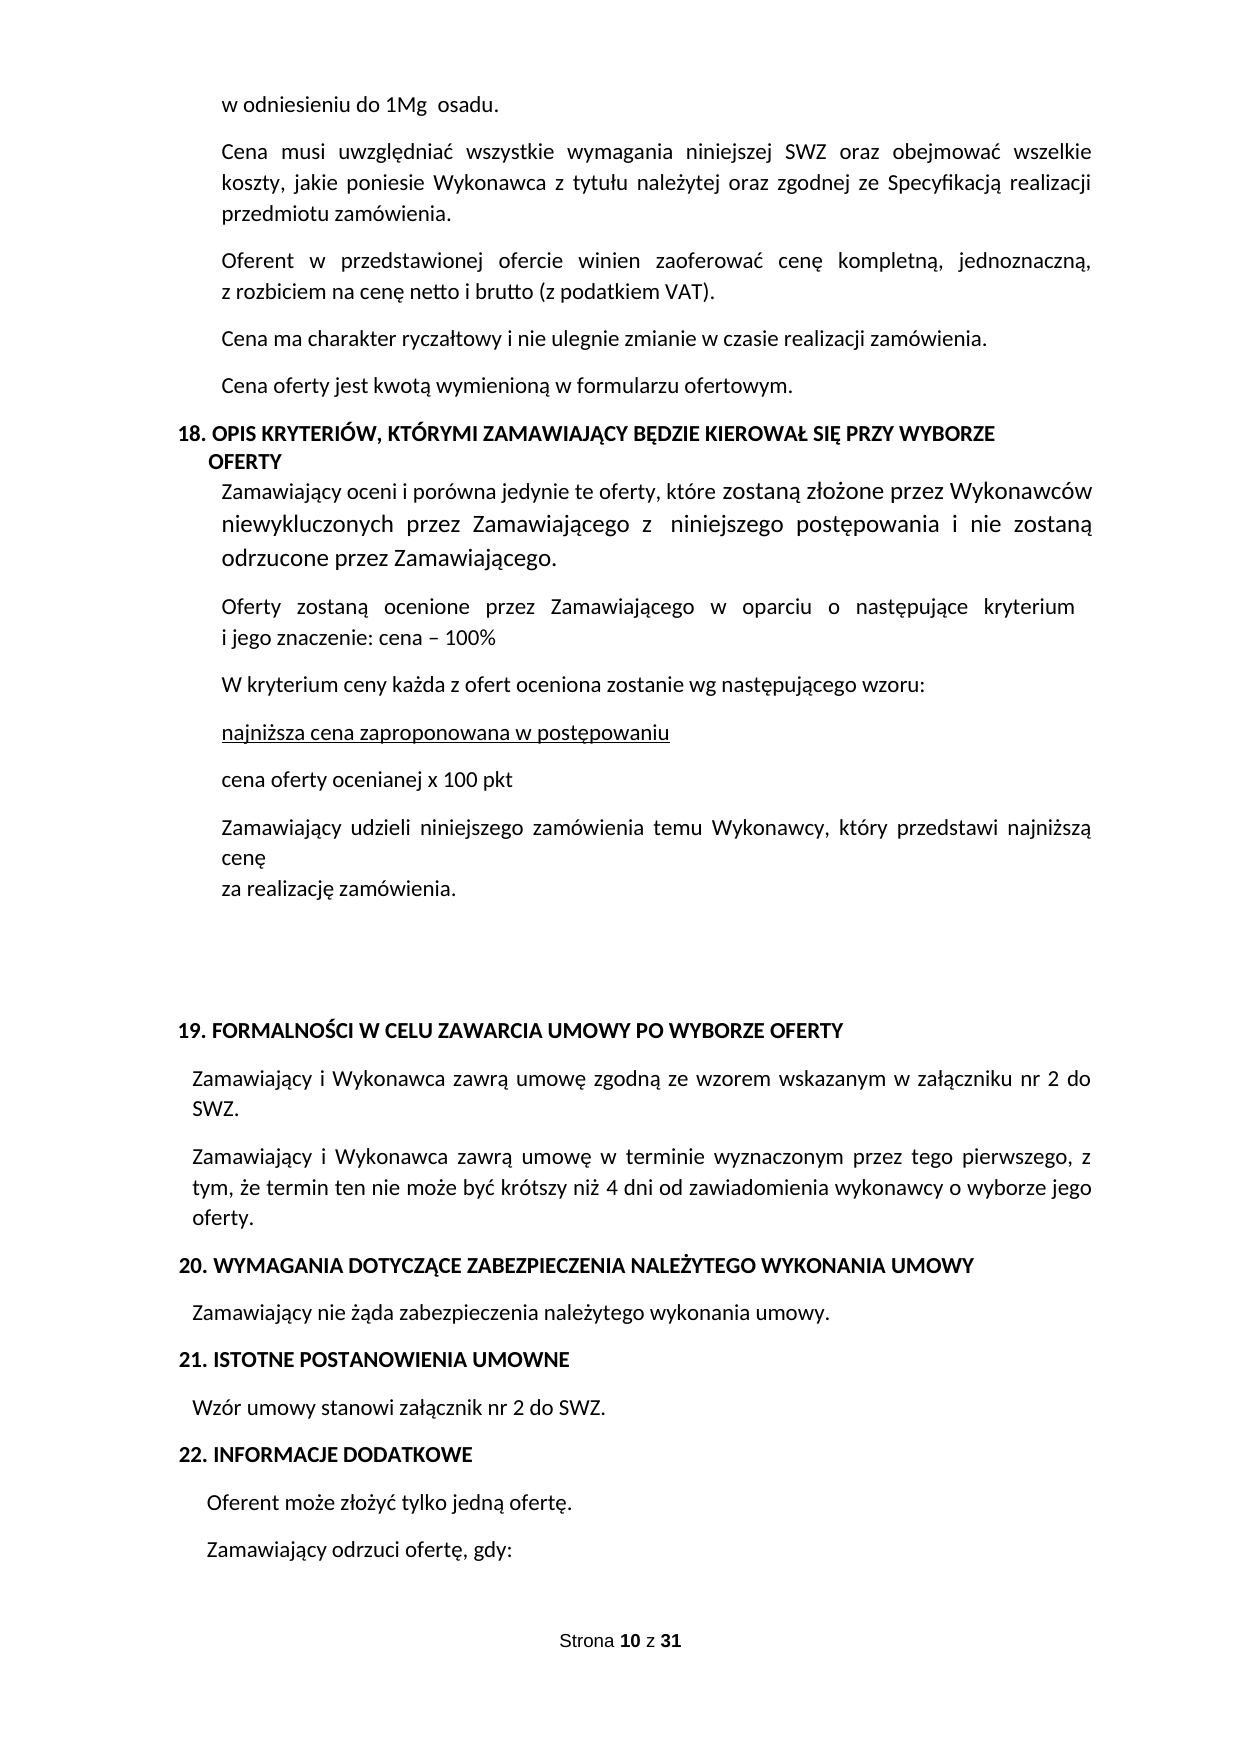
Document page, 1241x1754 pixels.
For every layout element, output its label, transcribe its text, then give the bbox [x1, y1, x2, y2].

list Zamawiający nie żąda zabezpieczenia należytego wykonania umowy. [192, 1298, 1093, 1326]
text 21. ISTOTNE POSTANOWIENIA UMOWNE [148, 1346, 1093, 1373]
text 22. INFORMACJE DODATKOWE [148, 1440, 1093, 1468]
text 19. FORMALNOŚCI W CELU ZAWARCIA UMOWY PO WYBORZE OFERTY [177, 1016, 1093, 1044]
list Oferent w przedstawionej ofercie winien zaoferować cenę kompletną, jednoznaczną, z rozbiciem na cenę netto i brutto (z podatkiem VAT). [221, 246, 1093, 305]
text 20. WYMAGANIA DOTYCZĄCE ZABEZPIECZENIA NALEŻYTEGO WYKONANIA UMOWY [148, 1251, 1093, 1279]
list Cena ma charakter ryczałtowy i nie ulegnie zmianie w czasie realizacji zamówienia. [221, 324, 1093, 352]
list Oferent może złożyć tylko jedną ofertę. [207, 1488, 1093, 1516]
list Cena oferty jest kwotą wymienioną w formularzu ofertowym. [221, 372, 1093, 400]
list Oferty zostaną ocenione przez Zamawiającego w oparciu o następujące kryterium i jego znaczenie: cena – 100% [221, 592, 1093, 651]
text 18. OPIS KRYTERIÓW, KTÓRYMI ZAMAWIAJĄCY BĘDZIE KIEROWAŁ SIĘ PRZY WYBORZE [177, 419, 1093, 447]
text Wzór umowy stanowi załącznik nr 2 do SWZ. [192, 1393, 1093, 1421]
text Zamawiający oceni i porówna jedynie te oferty, które zostaną złożone przez Wykonawców niewykluczonych przez Zamawiającego z niniejszego postępowania i nie zostaną odrzucone przez Zamawiającego. [221, 475, 1093, 573]
list Zamawiający i Wykonawca zawrą umowę zgodną ze wzorem wskazanym w załączniku nr 2 do SWZ. [192, 1064, 1093, 1122]
list W kryterium ceny każda z ofert oceniona zostanie wg następującego wzoru: [221, 671, 1093, 698]
text OFERTY [177, 447, 1093, 475]
list Zamawiający udzieli niniejszego zamówienia temu Wykonawcy, który przedstawi najniższą cenę za realizację zamówienia. [221, 813, 1093, 902]
list Zamawiający i Wykonawca zawrą umowę w terminie wyznaczonym przez tego pierwszego, z tym, że termin ten nie może być krótszy niż 4 dni od zawiadomienia wykonawcy o wyborze jego oferty. [192, 1142, 1093, 1231]
text Cena musi uwzględniać wszystkie wymagania niniejszej SWZ oraz obejmować wszelkie koszty, jakie poniesie Wykonawca z tytułu należytej oraz zgodnej ze Specyfikacją realizacji przedmiotu zamówienia. [221, 137, 1093, 227]
list najniższa cena zaproponowana w postępowaniu [221, 718, 1093, 746]
list cena oferty ocenianej x 100 pkt [221, 765, 1093, 793]
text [221, 59, 1093, 118]
list Zamawiający odrzuci ofertę, gdy: [207, 1535, 1093, 1563]
